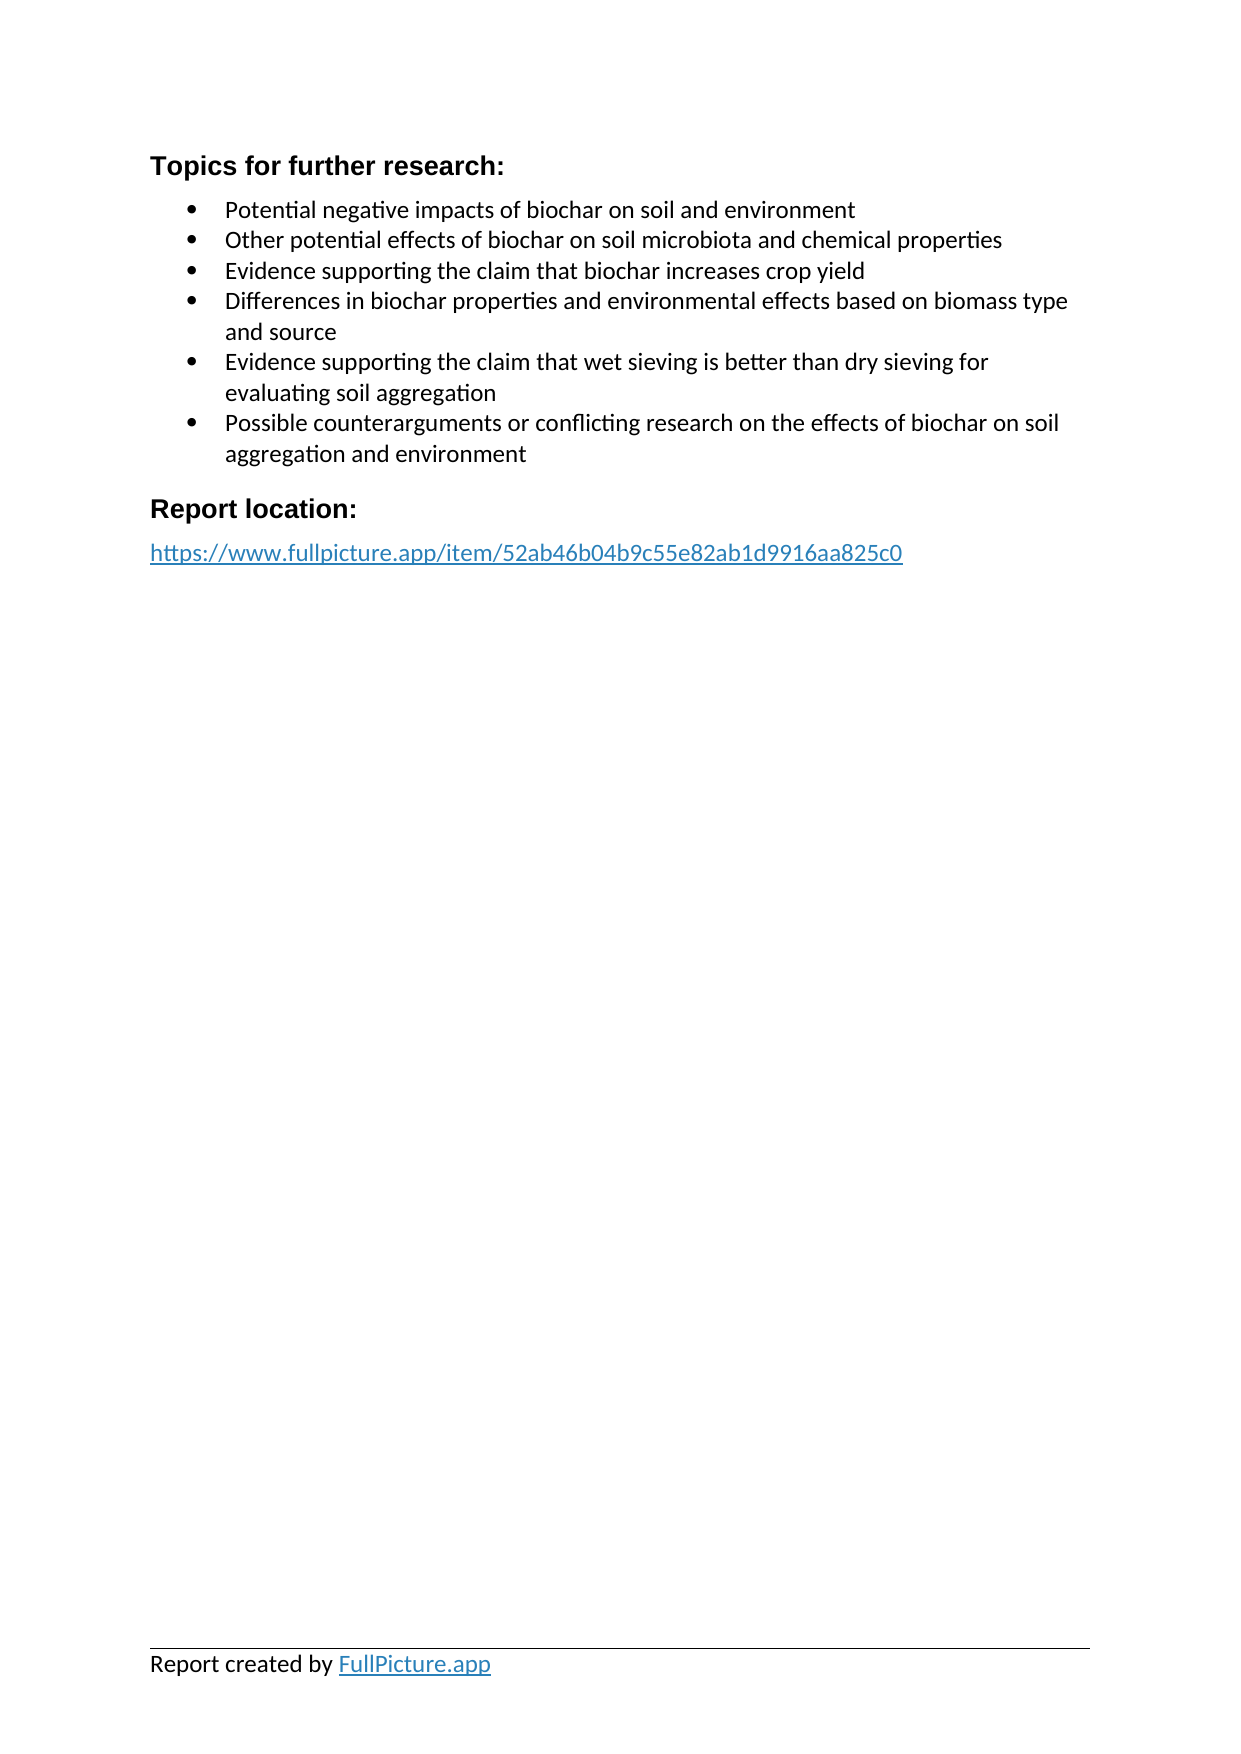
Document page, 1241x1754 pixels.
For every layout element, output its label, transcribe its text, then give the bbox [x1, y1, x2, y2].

list Other potential effects of biochar on soil microbiota and chemical properties [187, 224, 1090, 255]
list Evidence supporting the claim that biochar increases crop yield [187, 255, 1090, 285]
list Potential negative impacts of biochar on soil and environment [187, 194, 1090, 224]
list Possible counterarguments or conflicting research on the effects of biochar on soil aggregation and environment [187, 407, 1090, 468]
subtitle Report location: [150, 493, 1090, 525]
text https://www.fullpicture.app/item/52ab46b04b9c55e82ab1d9916aa825c0 [150, 537, 1090, 568]
list Differences in biochar properties and environmental effects based on biomass type and source [187, 285, 1090, 346]
list Evidence supporting the claim that wet sieving is better than dry sieving for evaluating soil aggregation [187, 346, 1090, 407]
subtitle Topics for further research: [150, 150, 1090, 181]
